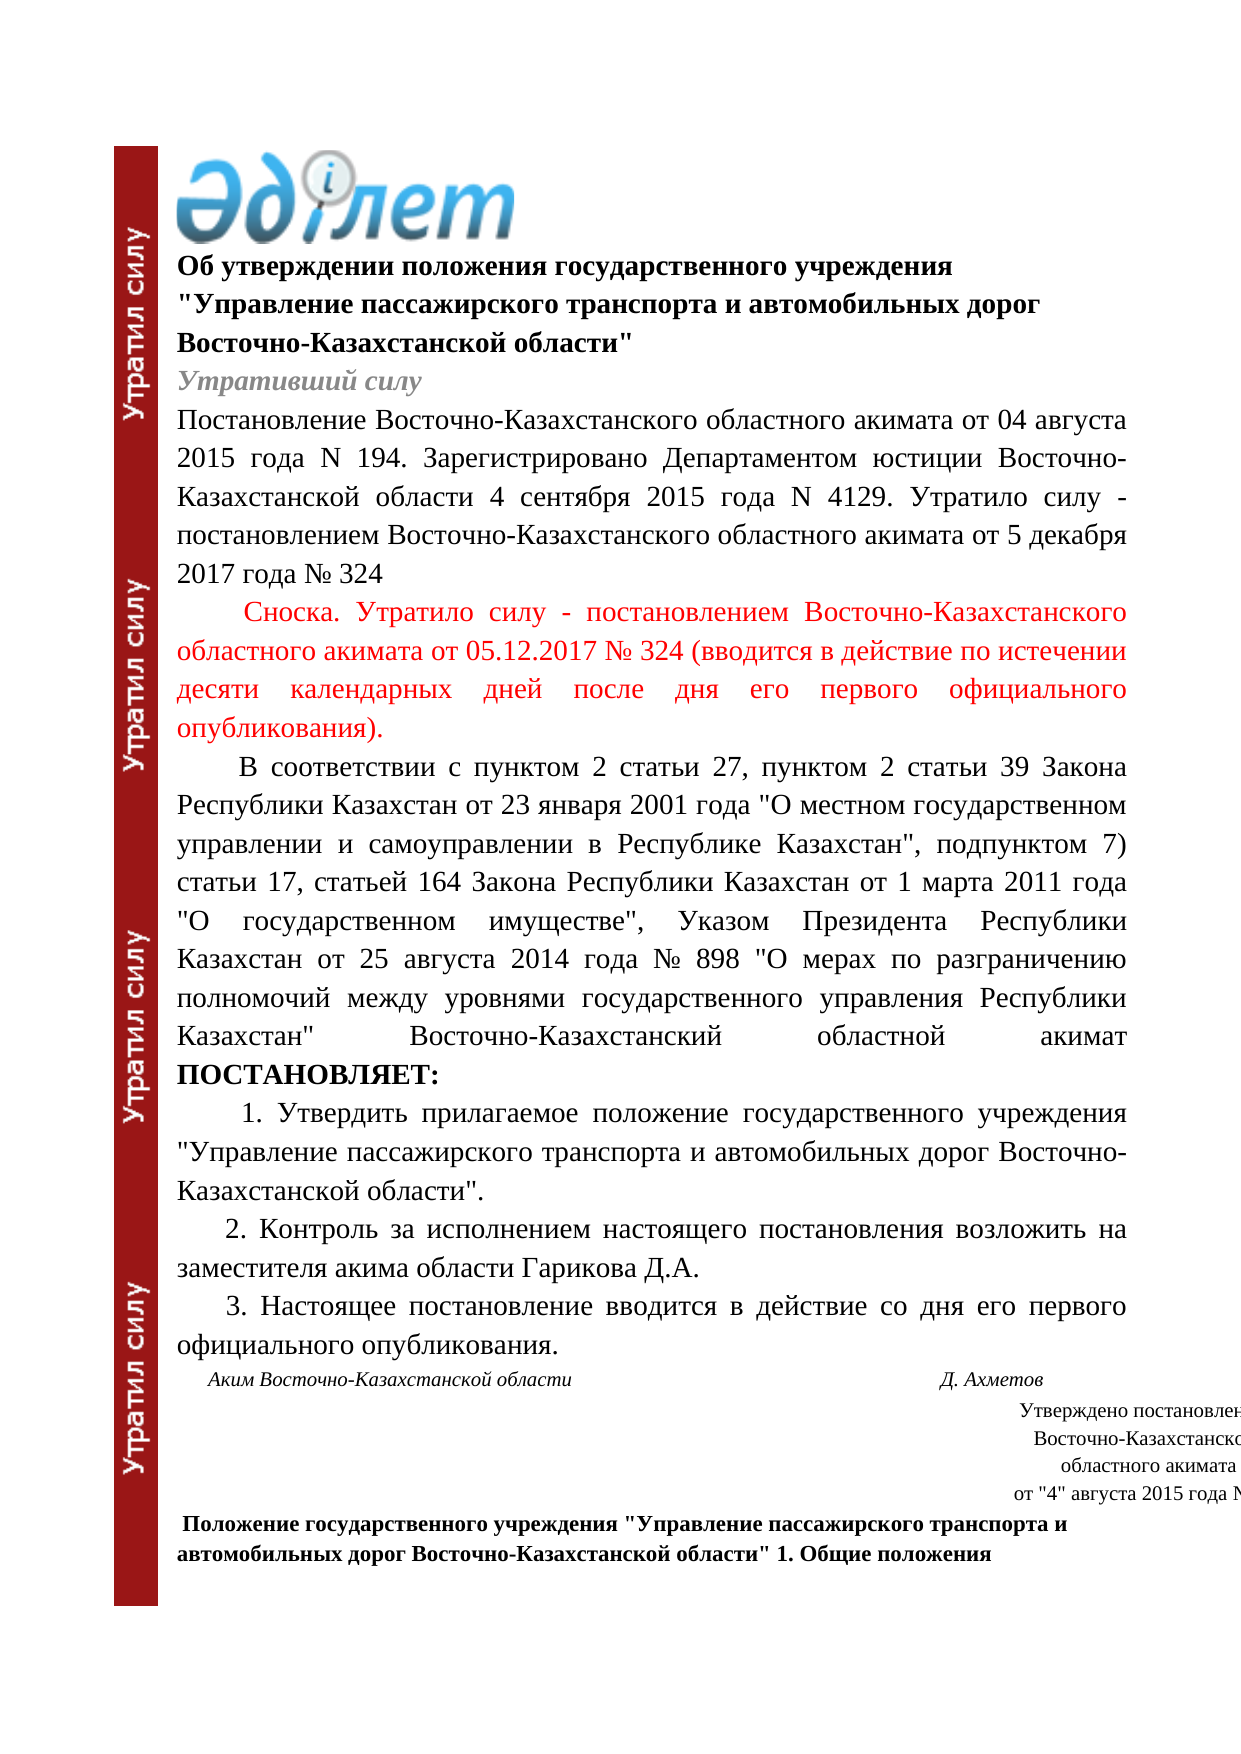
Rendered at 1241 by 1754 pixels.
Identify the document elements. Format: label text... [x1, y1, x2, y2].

table_header [101, 1396, 912, 1510]
picture [114, 146, 158, 248]
text Положение государственного учреждения "Управление пассажирского транспорта и автомобильных дорог Восточно-Казахстанской области" 1. Общие положения [112, 1510, 1128, 1567]
text Сноска. Утратило силу - постановлением Восточно-Казахстанского областного акимата от 05.12.2017 № 324 (вводится в действие по истечении десяти календарных дней после дня его первого официального опубликования). [112, 594, 1128, 744]
picture [114, 1360, 158, 1365]
picture [114, 397, 158, 402]
text В соответствии с пунктом 2 статьи 27, пунктом 2 статьи 39 Закона Республики Казахстан от 23 января 2001 года "О местном государственном управлении и самоуправлении в Республике Казахстан", подпунктом 7) статьи 17, статьей 164 Закона Республики Казахстан от 1 марта 2011 года "О государственном имуществе", Указом Президента Республики Казахстан от 25 августа 2014 года № 898 "О мерах по разграничению полномочий между уровнями государственного управления Республики Казахстан" Восточно-Казахстанский областной акимат ПОСТАНОВЛЯЕТ: [112, 749, 1128, 1091]
table_header Д. Ахметов [939, 1365, 1240, 1396]
picture [114, 589, 158, 594]
text Утративший силу [112, 363, 1128, 397]
picture [114, 1091, 158, 1096]
picture [114, 1206, 158, 1211]
text Постановление Восточно-Казахстанского областного акимата от 04 августа 2015 года N 194. Зарегистрировано Департаментом юстиции Восточно-Казахстанской области 4 сентября 2015 года N 4129. Утратило силу - постановлением Восточно-Казахстанского областного акимата от 5 декабря 2017 года № 324 [112, 402, 1128, 589]
table_header Утверждено постановлением Восточно-Казахстанского областного акимата от "4" августа 2015 года № 194 [912, 1396, 1240, 1510]
text 3. Настоящее постановление вводится в действие со дня его первого официального опубликования. [112, 1288, 1128, 1360]
text Об утверждении положения государственного учреждения "Управление пассажирского транспорта и автомобильных дорог Восточно-Казахстанской области" [112, 248, 1128, 358]
picture [114, 358, 158, 363]
picture [114, 1283, 158, 1288]
text 2. Контроль за исполнением настоящего постановления возложить на заместителя акима области Гарикова Д.А. [112, 1211, 1128, 1283]
text 1. Утвердить прилагаемое положение государственного учреждения "Управление пассажирского транспорта и автомобильных дорог Восточно-Казахстанской области". [112, 1096, 1128, 1206]
picture [114, 744, 158, 749]
picture [114, 1567, 158, 1606]
table_header Аким Восточно-Казахстанской области [101, 1365, 939, 1396]
picture [176, 150, 515, 244]
